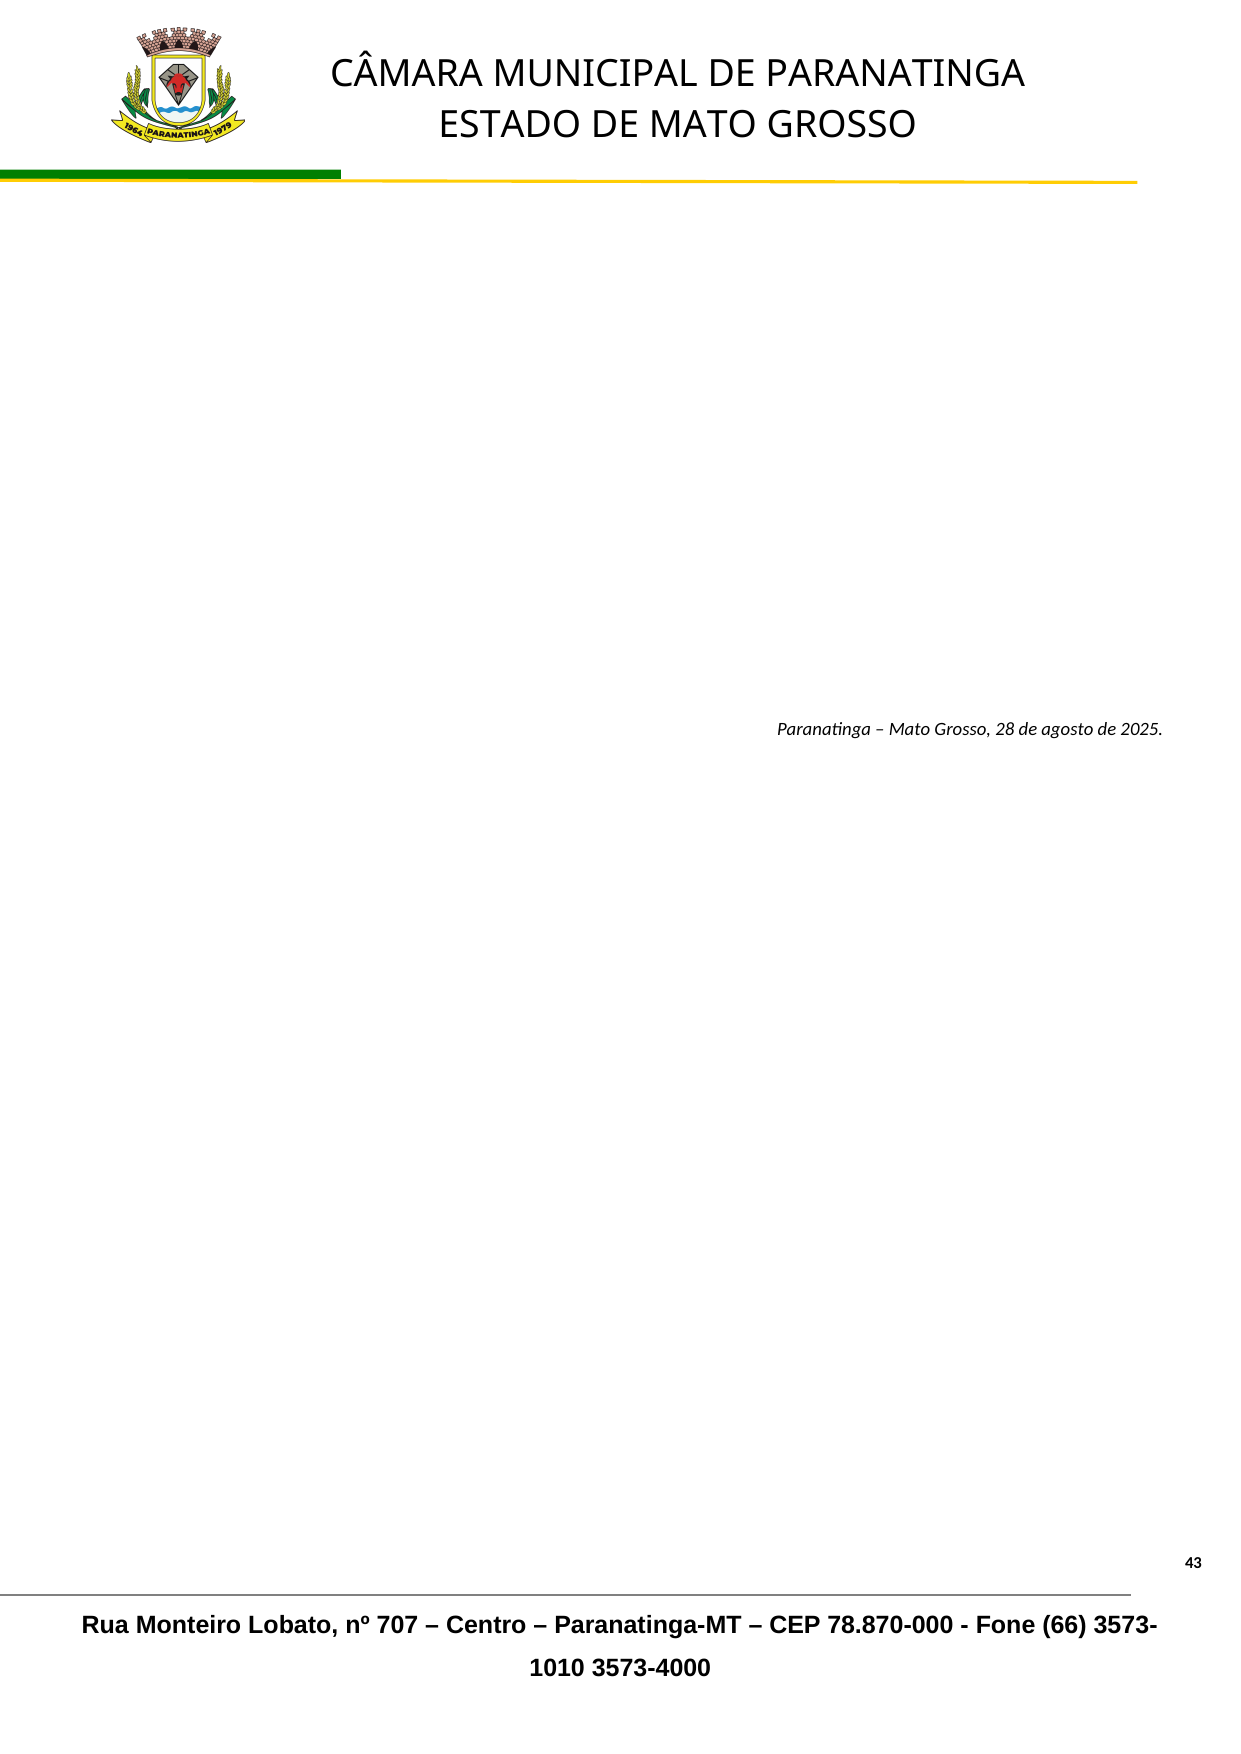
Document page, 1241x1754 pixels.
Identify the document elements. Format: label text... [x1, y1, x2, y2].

picture [111, 27, 245, 143]
text Paranatinga – Mato Grosso, 28 de agosto de 2025. [75, 717, 1165, 740]
